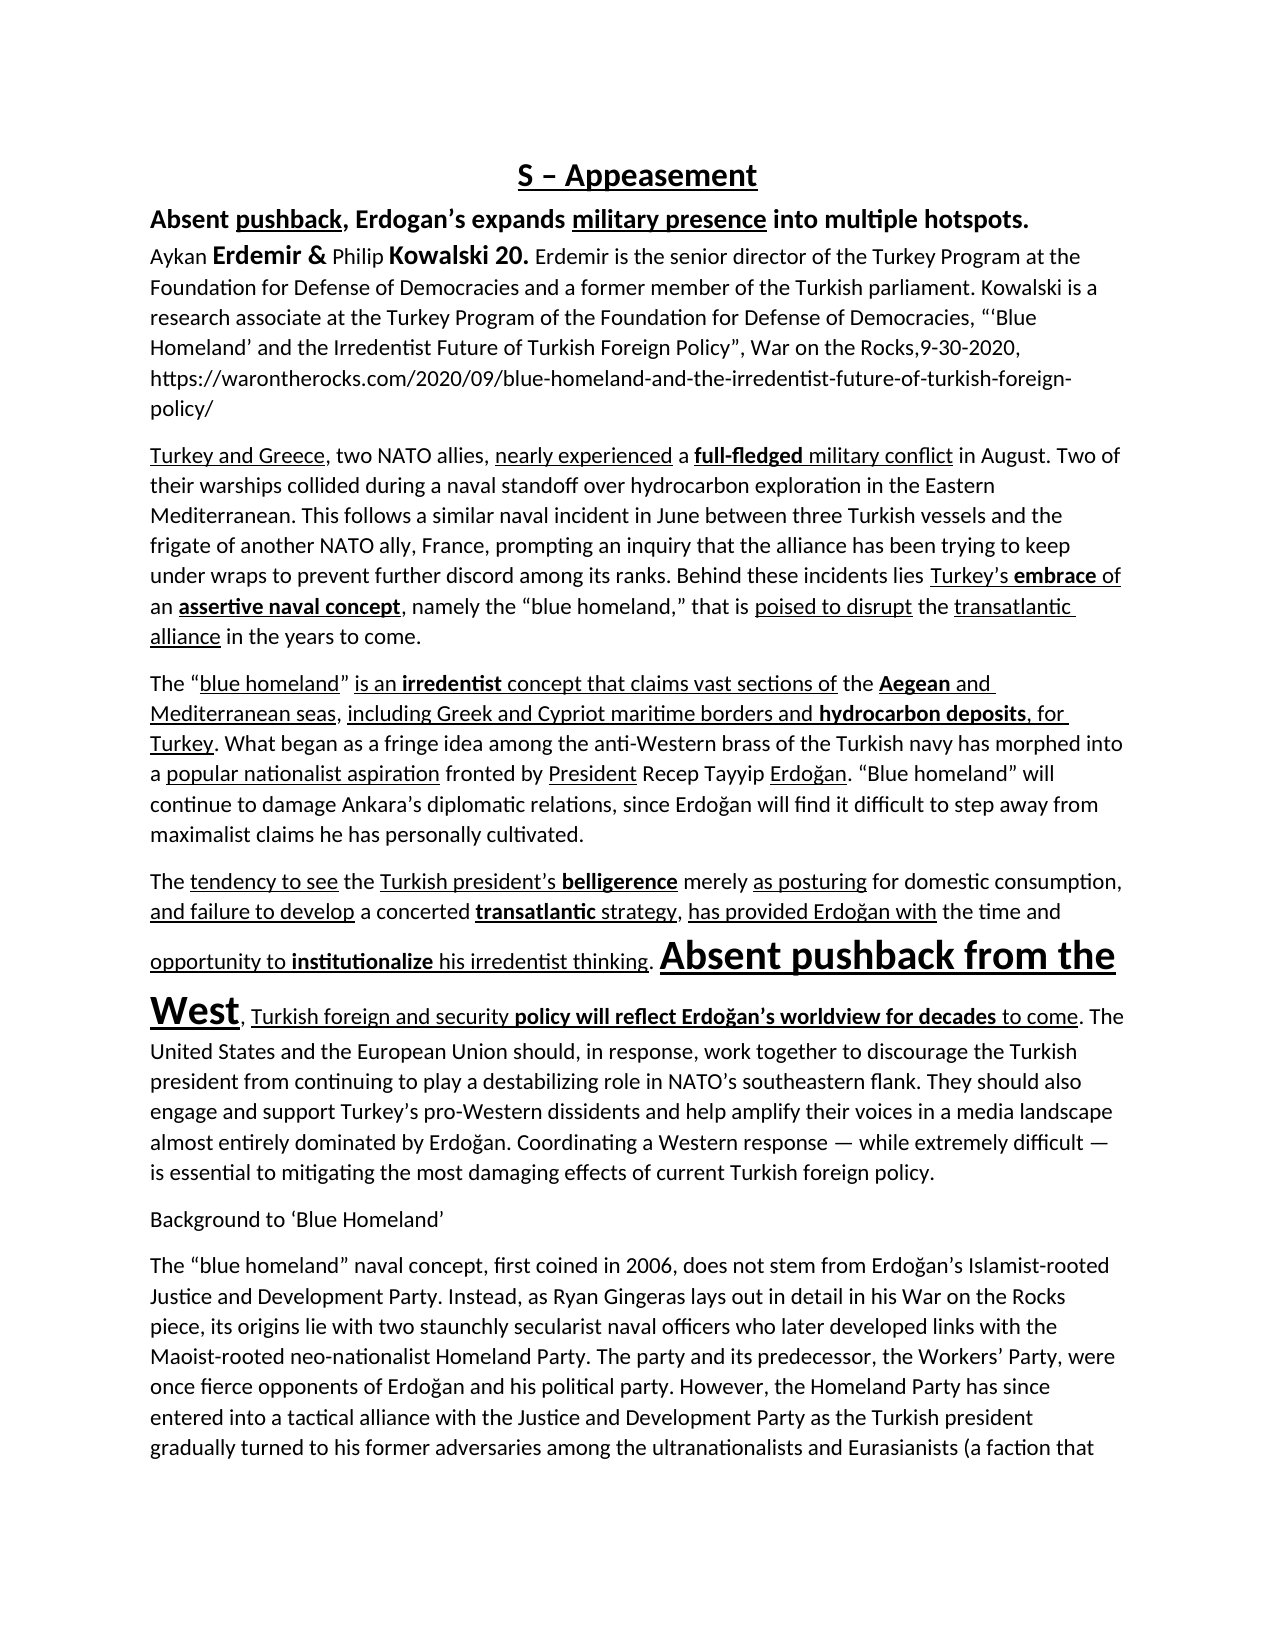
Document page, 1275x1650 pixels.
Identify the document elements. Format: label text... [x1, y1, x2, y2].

subtitle Absent pushback, Erdogan’s expands military presence into multiple hotspots. [150, 202, 1125, 235]
text Turkey and Greece, two NATO allies, nearly experienced a full-fledged military conflict in August. Two of their warships collided during a naval standoff over hydrocarbon exploration in the Eastern Mediterranean. This follows a similar naval incident in June between three Turkish vessels and the frigate of another NATO ally, France, prompting an inquiry that the alliance has been trying to keep under wraps to prevent further discord among its ranks. Behind these incidents lies Turkey’s embrace of an assertive naval concept, namely the “blue homeland,” that is poised to disrupt the transatlantic alliance in the years to come. [150, 441, 1125, 650]
subtitle S – Appeasement [150, 154, 1125, 195]
text Background to ‘Blue Homeland’ [150, 1205, 1125, 1233]
text The “blue homeland” is an irredentist concept that claims vast sections of the Aegean and Mediterranean seas, including Greek and Cypriot maritime borders and hydrocarbon deposits, for Turkey. What began as a fringe idea among the anti-Western brass of the Turkish navy has morphed into a popular nationalist aspiration fronted by President Recep Tayyip Erdoğan. “Blue homeland” will continue to damage Ankara’s diplomatic relations, since Erdoğan will find it difficult to step away from maximalist claims he has personally cultivated. [150, 669, 1125, 848]
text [150, 1252, 1125, 1461]
text Aykan Erdemir & Philip Kowalski 20. Erdemir is the senior director of the Turkey Program at the Foundation for Defense of Democracies and a former member of the Turkish parliament. Kowalski is a research associate at the Turkey Program of the Foundation for Defense of Democracies, “‘Blue Homeland’ and the Irredentist Future of Turkish Foreign Policy”, War on the Rocks,9-30-2020, https://warontherocks.com/2020/09/blue-homeland-and-the-irredentist-future-of-turkish-foreign-policy/ [150, 238, 1125, 422]
text The tendency to see the Turkish president’s belligerence merely as posturing for domestic consumption, and failure to develop a concerted transatlantic strategy, has provided Erdoğan with the time and opportunity to institutionalize his irredentist thinking. Absent pushback from the West, Turkish foreign and security policy will reflect Erdoğan’s worldview for decades to come. The United States and the European Union should, in response, work together to discourage the Turkish president from continuing to play a destabilizing role in NATO’s southeastern flank. They should also engage and support Turkey’s pro-Western dissidents and help amplify their voices in a media landscape almost entirely dominated by Erdoğan. Coordinating a Western response — while extremely difficult — is essential to mitigating the most damaging effects of current Turkish foreign policy. [150, 867, 1125, 1186]
